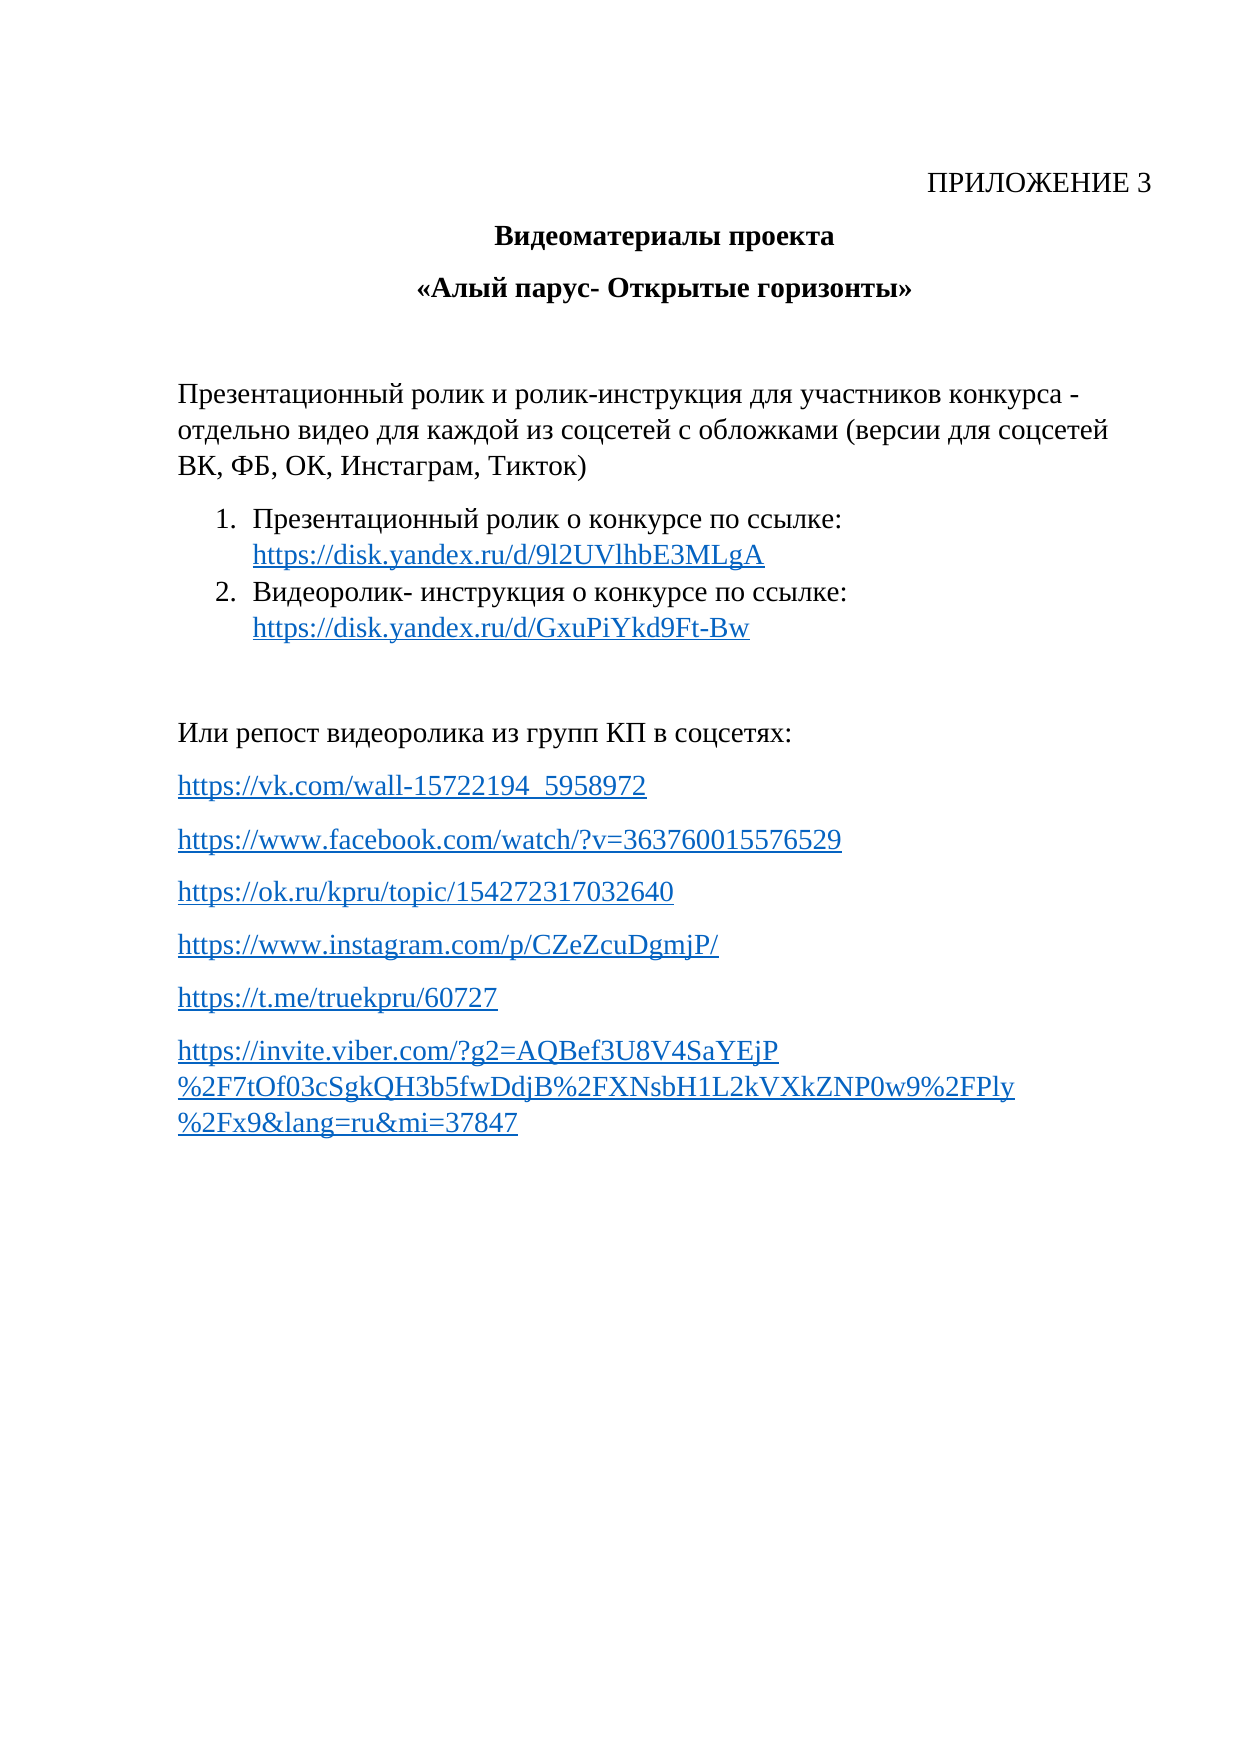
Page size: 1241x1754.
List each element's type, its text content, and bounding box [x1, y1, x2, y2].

list Видеоролик- инструкция о конкурсе по ссылке: https://disk.yandex.ru/d/GxuPiYkd9Ft-Bw [215, 574, 1152, 643]
text https://ok.ru/kpru/topic/154272317032640 [177, 874, 1152, 908]
text Презентационный ролик и ролик-инструкция для участников конкурса - отдельно видео для каждой из соцсетей с обложками (версии для соцсетей ВК, ФБ, ОК, Инстаграм, Тикток) [177, 376, 1152, 482]
text https://www.instagram.com/p/CZeZcuDgmjP/ [177, 927, 1152, 961]
list Презентационный ролик о конкурсе по ссылке: https://disk.yandex.ru/d/9l2UVlhbE3MLgA [215, 501, 1152, 571]
text Или репост видеоролика из групп КП в соцсетях: [177, 715, 1152, 749]
text https://invite.viber.com/?g2=AQBef3U8V4SaYEjP%2F7tOf03cSgkQH3b5fwDdjB%2FXNsbH1L2kVXkZNP0w9%2FPly%2Fx9&lang=ru&mi=37847 [177, 1033, 1152, 1139]
text Видеоматериалы проекта [177, 218, 1152, 251]
text https://www.facebook.com/watch/?v=363760015576529 [177, 822, 1152, 855]
text «Алый парус- Открытые горизонты» [177, 271, 1152, 304]
text https://t.me/truekpru/60727 [177, 980, 1152, 1014]
text ﻿https://vk.com/wall-15722194_5958972 [177, 768, 1152, 802]
text ПРИЛОЖЕНИЕ 3 [177, 165, 1152, 198]
